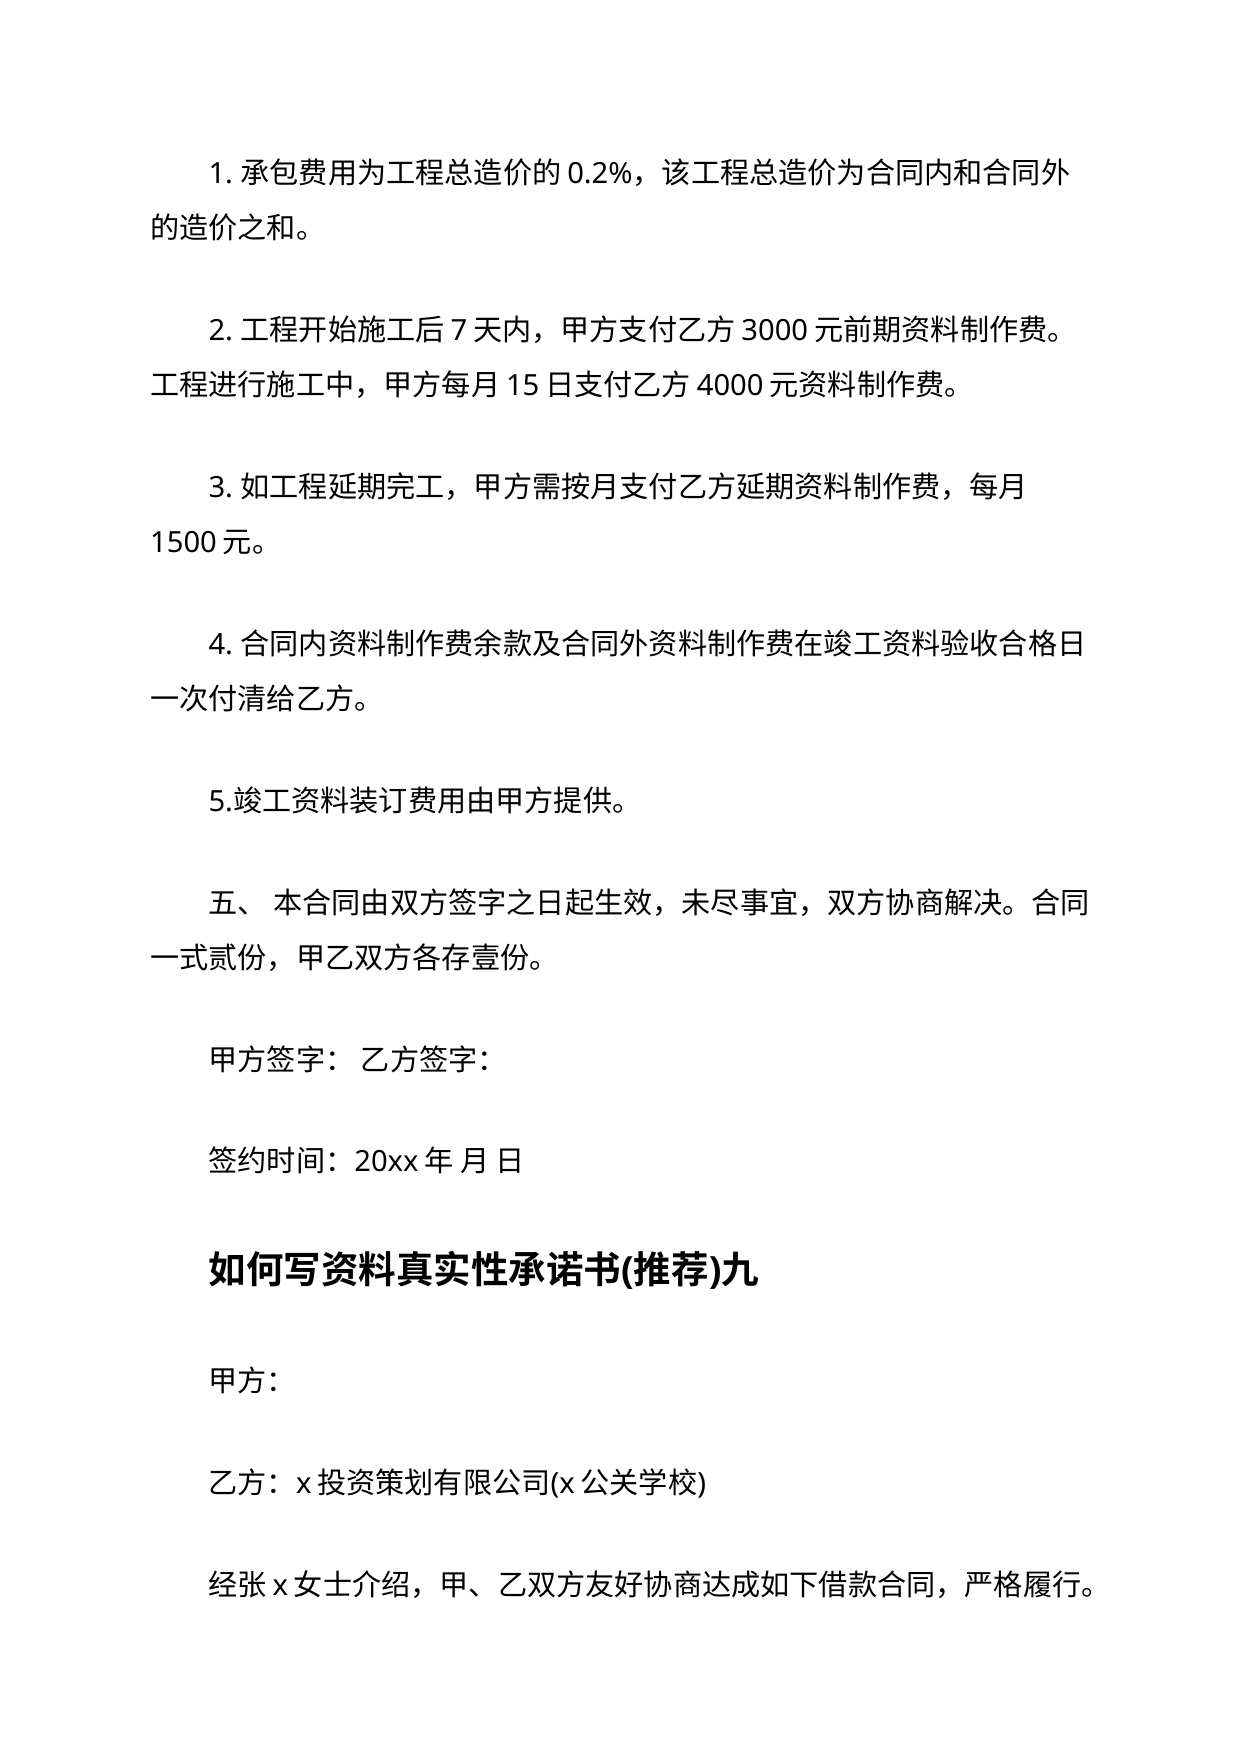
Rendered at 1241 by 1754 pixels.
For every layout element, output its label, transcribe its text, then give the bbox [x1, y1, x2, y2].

text 3. 如工程延期完工，甲方需按月支付乙方延期资料制作费，每月1500元。 [150, 464, 1090, 561]
text 经张x女士介绍，甲、乙双方友好协商达成如下借款合同，严格履行。 [150, 1561, 1090, 1604]
text 甲方签字： 乙方签字： [150, 1036, 1090, 1078]
text 乙方：x投资策划有限公司(x公关学校) [150, 1459, 1090, 1502]
text 2. 工程开始施工后7天内，甲方支付乙方3000元前期资料制作费。工程进行施工中，甲方每月15日支付乙方4000元资料制作费。 [150, 307, 1090, 404]
text 签约时间：20xx年 月 日 [150, 1138, 1090, 1180]
text 如何写资料真实性承诺书(推荐)九 [150, 1240, 1090, 1294]
text 1. 承包费用为工程总造价的0.2%，该工程总造价为合同内和合同外的造价之和。 [150, 150, 1090, 247]
text 5.竣工资料装订费用由甲方提供。 [150, 777, 1090, 820]
text 甲方： [150, 1357, 1090, 1400]
text 4. 合同内资料制作费余款及合同外资料制作费在竣工资料验收合格日一次付清给乙方。 [150, 621, 1090, 718]
text 五、 本合同由双方签字之日起生效，未尽事宜，双方协商解决。合同一式贰份，甲乙双方各存壹份。 [150, 879, 1090, 977]
